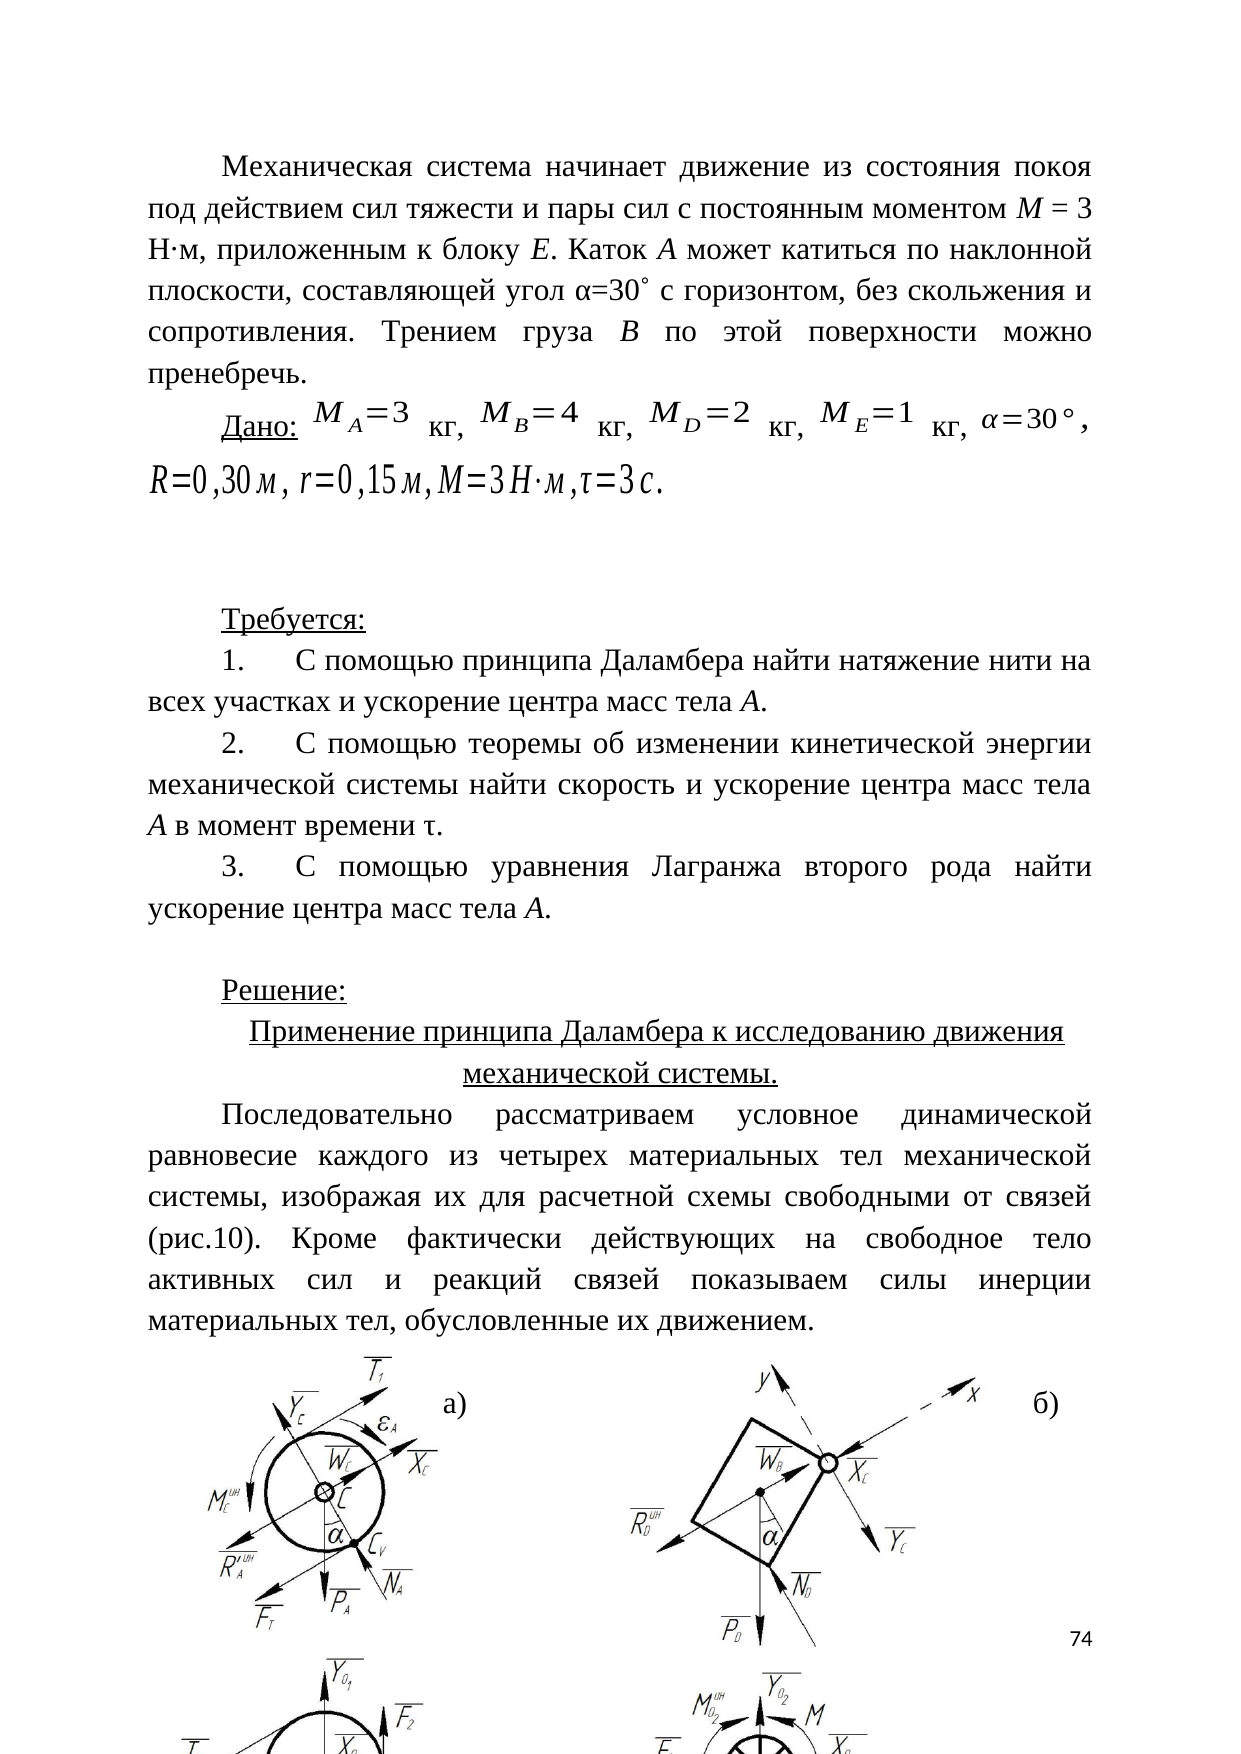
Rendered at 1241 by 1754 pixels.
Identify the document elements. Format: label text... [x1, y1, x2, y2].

text Дано: кг, кг, кг, кг, [148, 395, 1092, 512]
text Последовательно рассматриваем условное динамической равновесие каждого из четырех материальных тел механической системы, изображая их для расчетной схемы свободными от связей (рис.10). Кроме фактически действующих на свободное тело активных сил и реакций связей показываем силы инерции материальных тел, обусловленные их движением. [148, 1095, 1092, 1337]
text Решение: [148, 971, 1092, 1007]
list С помощью теоремы об изменении кинетической энергии механической системы найти скорость и ускорение центра масс тела А в момент времени τ. [148, 724, 1092, 842]
text Требуется: [148, 600, 1092, 636]
text Механическая система начинает движение из состояния покоя под действием сил тяжести и пары сил с постоянным моментом M = 3 Н·м, приложенным к блоку Е. Каток А может катиться по наклонной плоскости, составляющей угол α=30˚ с горизонтом, без скольжения и сопротивления. Трением груза В по этой поверхности можно пренебречь. [148, 148, 1092, 390]
list С помощью уравнения Лагранжа второго рода найти ускорение центра масс тела А. [148, 848, 1092, 925]
picture [172, 1420, 999, 1754]
list С помощью принципа Даламбера найти натяжение нити на всех участках и ускорение центра масс тела А. [148, 641, 1092, 718]
text Применение принципа Даламбера к исследованию движения механической системы. [148, 1013, 1092, 1090]
text а) б) [148, 1384, 1092, 1420]
picture [172, 1337, 999, 1384]
